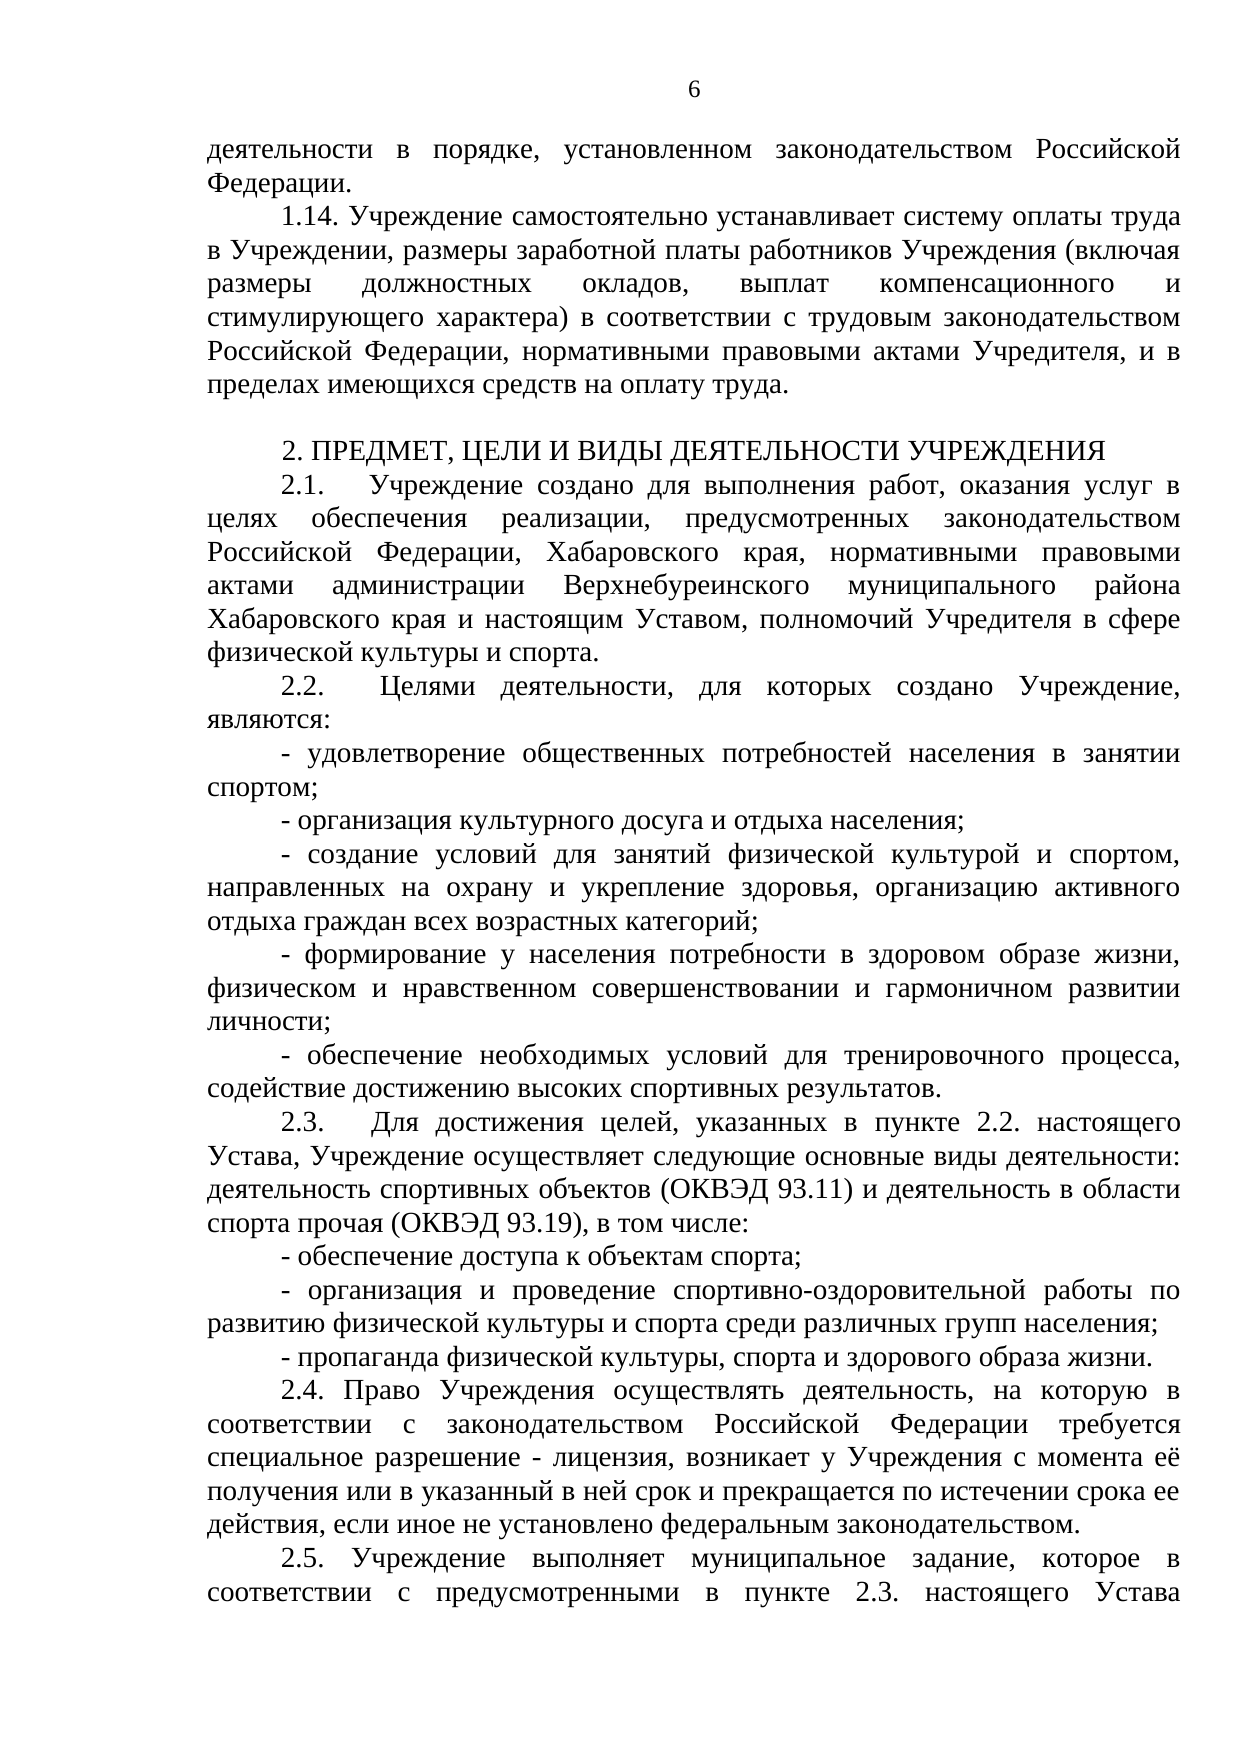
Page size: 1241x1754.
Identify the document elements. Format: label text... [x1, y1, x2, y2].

list Для достижения целей, указанных в пункте 2.2. настоящего Устава, Учреждение осуществляет следующие основные виды деятельности: деятельность спортивных объектов (ОКВЭД 93.11) и деятельность в области спорта прочая (ОКВЭД 93.19), в том числе: [207, 1104, 1181, 1238]
text 2. ПРЕДМЕТ, ЦЕЛИ И ВИДЫ ДЕЯТЕЛЬНОСТИ УЧРЕЖДЕНИЯ [207, 433, 1181, 467]
text - организация и проведение спортивно-оздоровительной работы по развитию физической культуры и спорта среди различных групп населения; [207, 1272, 1181, 1339]
text - пропаганда физической культуры, спорта и здорового образа жизни. [207, 1339, 1181, 1372]
text - формирование у населения потребности в здоровом образе жизни, физическом и нравственном совершенствовании и гармоничном развитии личности; [207, 936, 1181, 1037]
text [207, 131, 1181, 198]
text - удовлетворение общественных потребностей населения в занятии спортом; [207, 735, 1181, 802]
text 1.14. Учреждение самостоятельно устанавливает систему оплаты труда в Учреждении, размеры заработной платы работников Учреждения (включая размеры должностных окладов, выплат компенсационного и стимулирующего характера) в соответствии с трудовым законодательством Российской Федерации, нормативными правовыми актами Учредителя, и в пределах имеющихся средств на оплату труда. [207, 198, 1181, 400]
text - обеспечение необходимых условий для тренировочного процесса, содействие достижению высоких спортивных результатов. [207, 1037, 1181, 1104]
text 2.4. Право Учреждения осуществлять деятельность, на которую в соответствии с законодательством Российской Федерации требуется специальное разрешение - лицензия, возникает у Учреждения с момента её получения или в указанный в ней срок и прекращается по истечении срока ее действия, если иное не установлено федеральным законодательством. [207, 1372, 1181, 1540]
text - создание условий для занятий физической культурой и спортом, направленных на охрану и укрепление здоровья, организацию активного отдыха граждан всех возрастных категорий; [207, 836, 1181, 936]
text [207, 1540, 1181, 1607]
list Учреждение создано для выполнения работ, оказания услуг в целях обеспечения реализации, предусмотренных законодательством Российской Федерации, Хабаровского края, нормативными правовыми актами администрации Верхнебуреинского муниципального района Хабаровского края и настоящим Уставом, полномочий Учредителя в сфере физической культуры и спорта. [207, 467, 1181, 668]
text - обеспечение доступа к объектам спорта; [207, 1238, 1181, 1272]
text - организация культурного досуга и отдыха населения; [207, 802, 1181, 836]
list Целями деятельности, для которых создано Учреждение, являются: [207, 668, 1181, 735]
